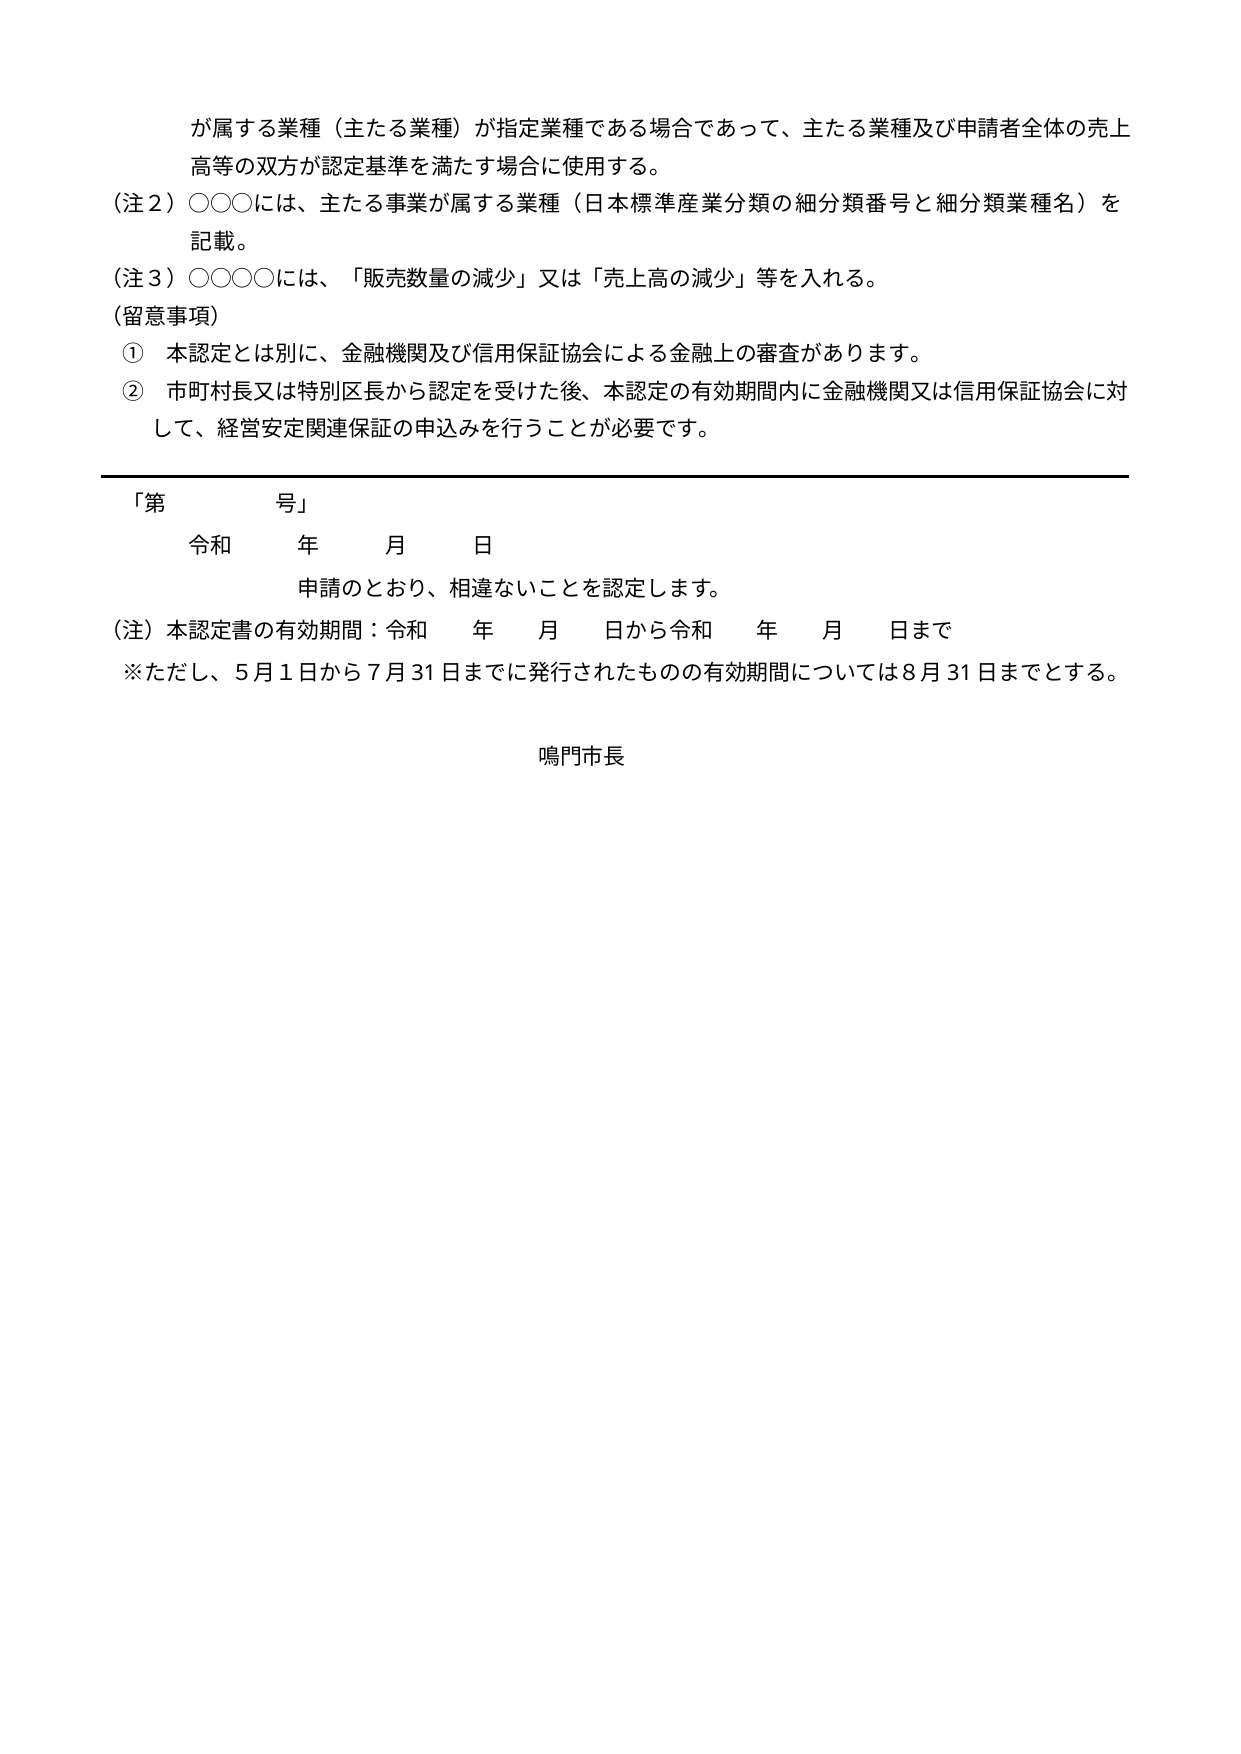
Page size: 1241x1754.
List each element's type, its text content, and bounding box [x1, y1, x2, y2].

text 鳴門市長 [100, 736, 1140, 773]
text 令和 年 月 日 [100, 525, 1140, 563]
text （注３）○○○○には、「販売数量の減少」又は「売上高の減少」等を入れる。 [100, 258, 1140, 296]
text （注２）○○○には、主たる事業が属する業種（日本標準産業分類の細分類番号と細分類業種名）を記載。 [100, 183, 1140, 258]
text 申請のとおり、相違ないことを認定します。 [100, 568, 1140, 605]
text ※ただし、５月１日から７月31日までに発行されたものの有効期間については８月31日までとする。 [100, 652, 1140, 689]
text （留意事項） [100, 296, 1140, 333]
text ① 本認定とは別に、金融機関及び信用保証協会による金融上の審査があります。 [100, 333, 1140, 371]
text 「第 号」 [100, 483, 1140, 521]
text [100, 108, 1140, 183]
text ② 市町村長又は特別区長から認定を受けた後、本認定の有効期間内に金融機関又は信用保証協会に対して、経営安定関連保証の申込みを行うことが必要です。 [100, 371, 1140, 446]
text （注）本認定書の有効期間：令和 年 月 日から令和 年 月 日まで [100, 610, 1140, 647]
